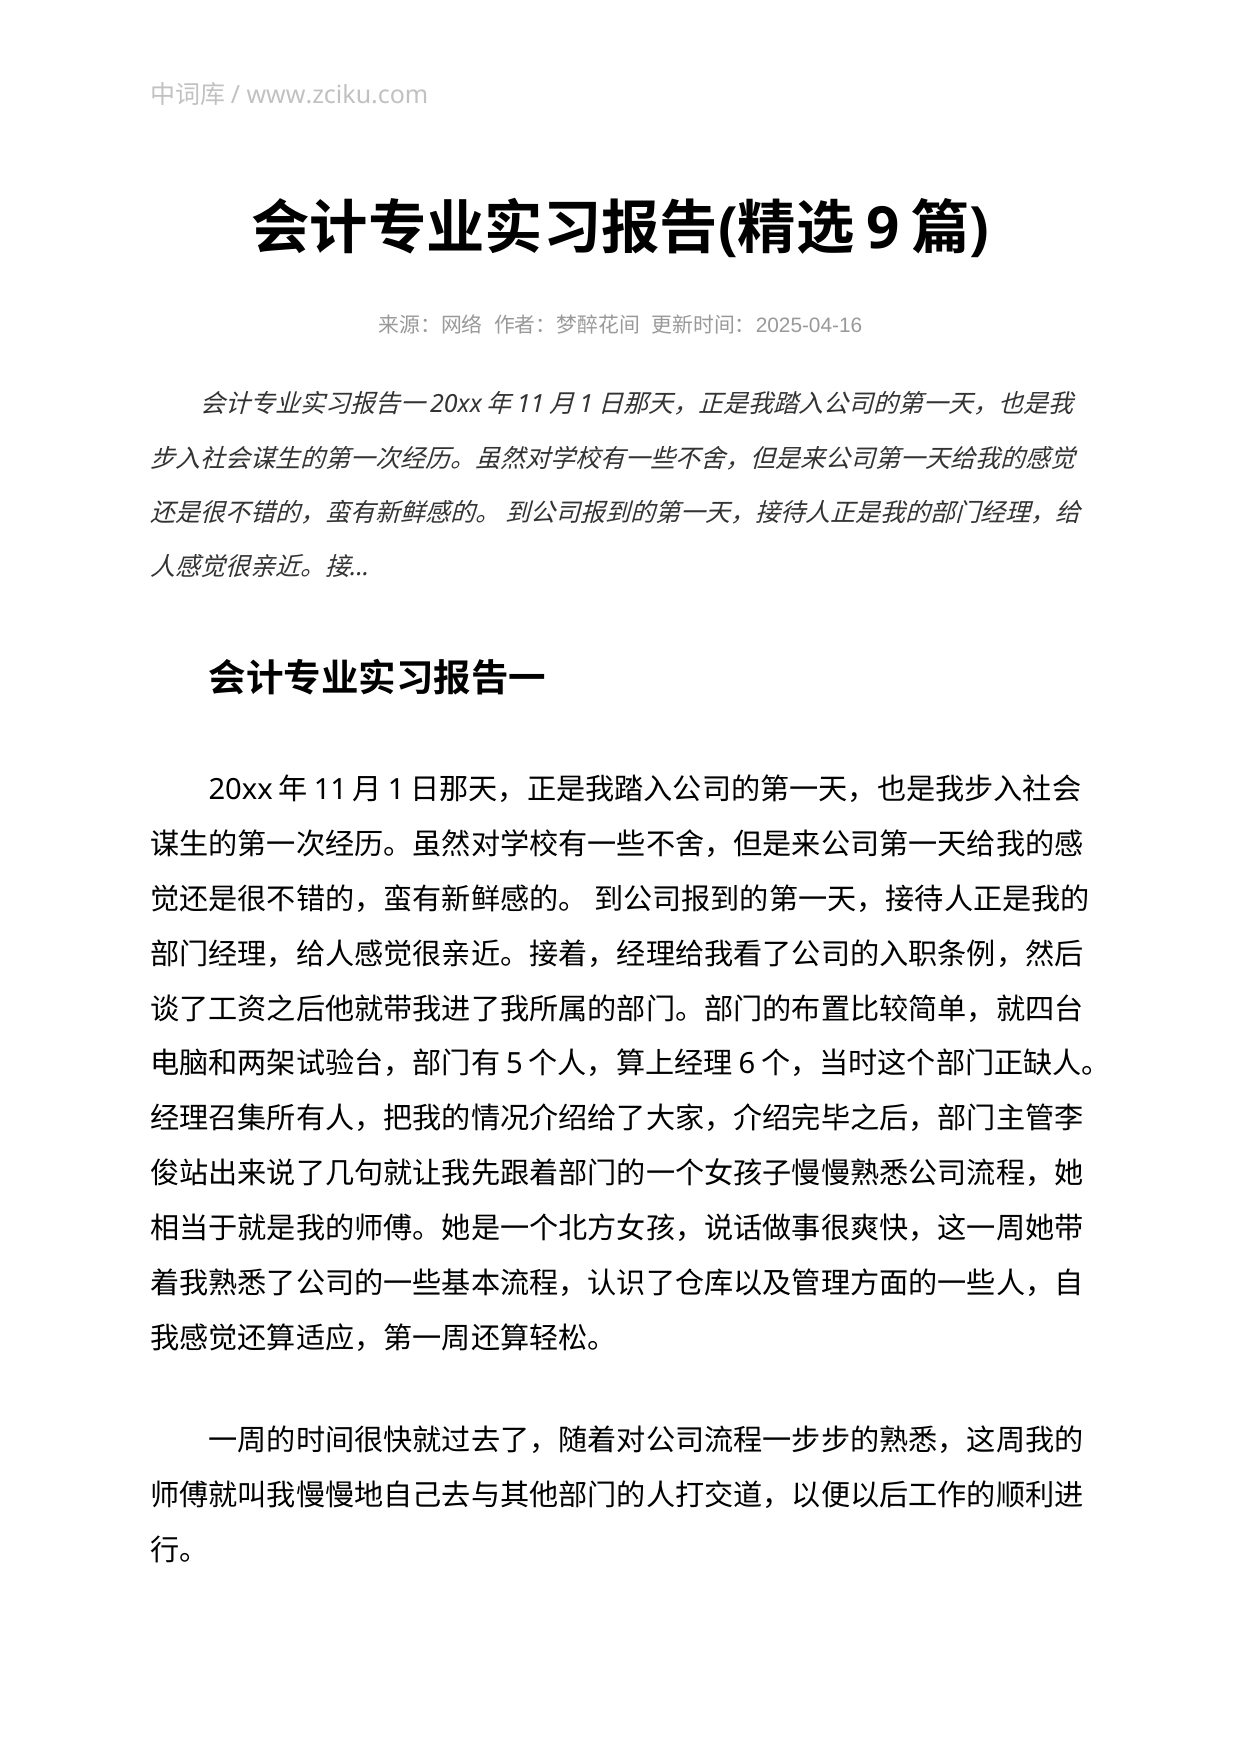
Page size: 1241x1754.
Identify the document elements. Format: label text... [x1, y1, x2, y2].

subtitle 会计专业实习报告(精选9篇) [150, 181, 1090, 266]
text 来源：网络 作者：梦醉花间 更新时间：2025-04-16 [150, 313, 1090, 337]
text 会计专业实习报告一 [150, 648, 1090, 702]
text 会计专业实习报告一20xx年11月1日那天，正是我踏入公司的第一天，也是我步入社会谋生的第一次经历。虽然对学校有一些不舍，但是来公司第一天给我的感觉还是很不错的，蛮有新鲜感的。 到公司报到的第一天，接待人正是我的部门经理，给人感觉很亲近。接... [150, 384, 1090, 583]
text 一周的时间很快就过去了，随着对公司流程一步步的熟悉，这周我的师傅就叫我慢慢地自己去与其他部门的人打交道，以便以后工作的顺利进行。 [150, 1416, 1090, 1568]
text 20xx年11月1日那天，正是我踏入公司的第一天，也是我步入社会谋生的第一次经历。虽然对学校有一些不舍，但是来公司第一天给我的感觉还是很不错的，蛮有新鲜感的。 到公司报到的第一天，接待人正是我的部门经理，给人感觉很亲近。接着，经理给我看了公司的入职条例，然后谈了工资之后他就带我进了我所属的部门。部门的布置比较简单，就四台电脑和两架试验台，部门有5个人，算上经理6个，当时这个部门正缺人。经理召集所有人，把我的情况介绍给了大家，介绍完毕之后，部门主管李俊站出来说了几句就让我先跟着部门的一个女孩子慢慢熟悉公司流程，她相当于就是我的师傅。她是一个北方女孩，说话做事很爽快，这一周她带着我熟悉了公司的一些基本流程，认识了仓库以及管理方面的一些人，自我感觉还算适应，第一周还算轻松。 [150, 766, 1090, 1357]
